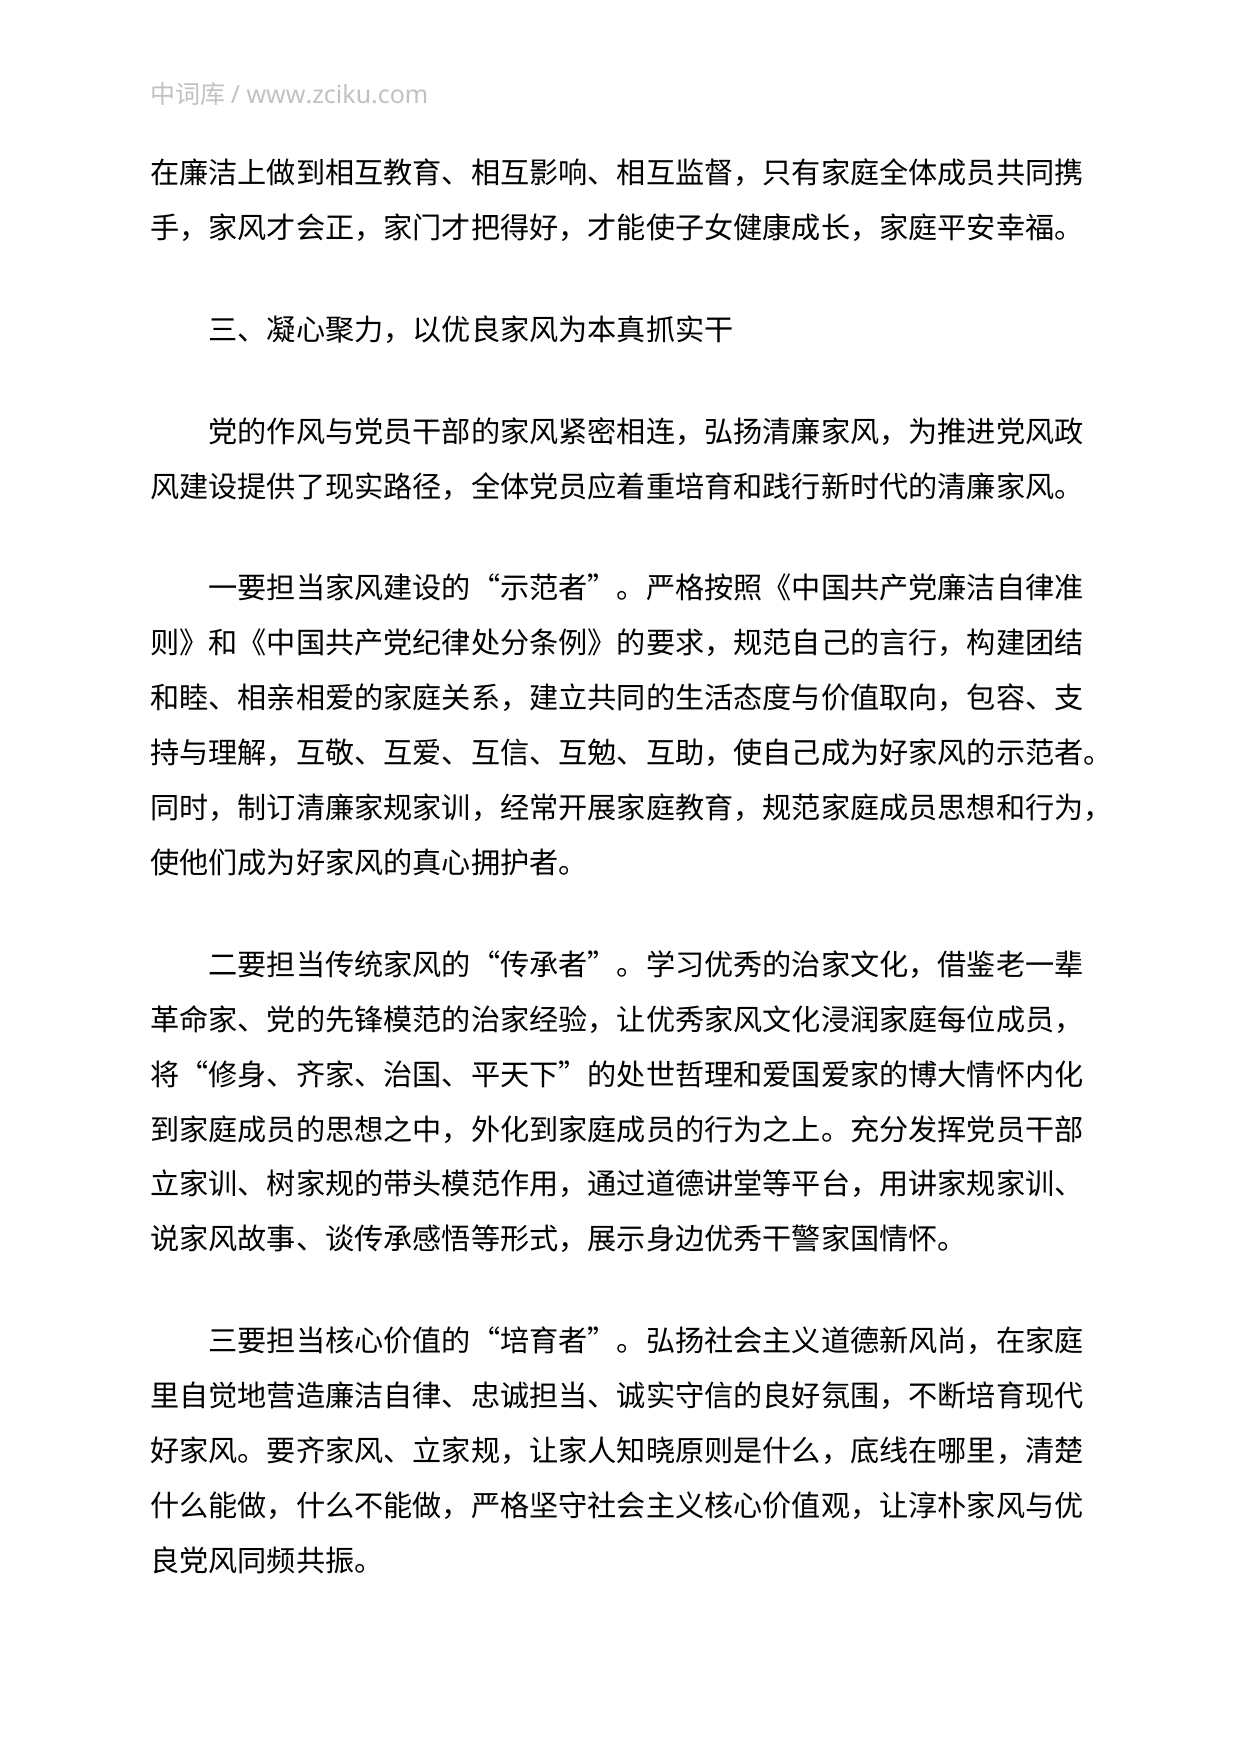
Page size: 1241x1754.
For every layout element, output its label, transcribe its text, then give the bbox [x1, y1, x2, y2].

text 三、凝心聚力，以优良家风为本真抓实干 [150, 307, 1090, 349]
text 二要担当传统家风的“传承者”。学习优秀的治家文化，借鉴老一辈革命家、党的先锋模范的治家经验，让优秀家风文化浸润家庭每位成员，将“修身、齐家、治国、平天下”的处世哲理和爱国爱家的博大情怀内化到家庭成员的思想之中，外化到家庭成员的行为之上。充分发挥党员干部立家训、树家规的带头模范作用，通过道德讲堂等平台，用讲家规家训、说家风故事、谈传承感悟等形式，展示身边优秀干警家国情怀。 [150, 941, 1090, 1258]
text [150, 150, 1090, 247]
text 一要担当家风建设的“示范者”。严格按照《中国共产党廉洁自律准则》和《中国共产党纪律处分条例》的要求，规范自己的言行，构建团结和睦、相亲相爱的家庭关系，建立共同的生活态度与价值取向，包容、支持与理解，互敬、互爱、互信、互勉、互助，使自己成为好家风的示范者。同时，制订清廉家规家训，经常开展家庭教育，规范家庭成员思想和行为，使他们成为好家风的真心拥护者。 [150, 565, 1090, 882]
text 三要担当核心价值的“培育者”。弘扬社会主义道德新风尚，在家庭里自觉地营造廉洁自律、忠诚担当、诚实守信的良好氛围，不断培育现代好家风。要齐家风、立家规，让家人知晓原则是什么，底线在哪里，清楚什么能做，什么不能做，严格坚守社会主义核心价值观，让淳朴家风与优良党风同频共振。 [150, 1318, 1090, 1579]
text 党的作风与党员干部的家风紧密相连，弘扬清廉家风，为推进党风政风建设提供了现实路径，全体党员应着重培育和践行新时代的清廉家风。 [150, 408, 1090, 506]
